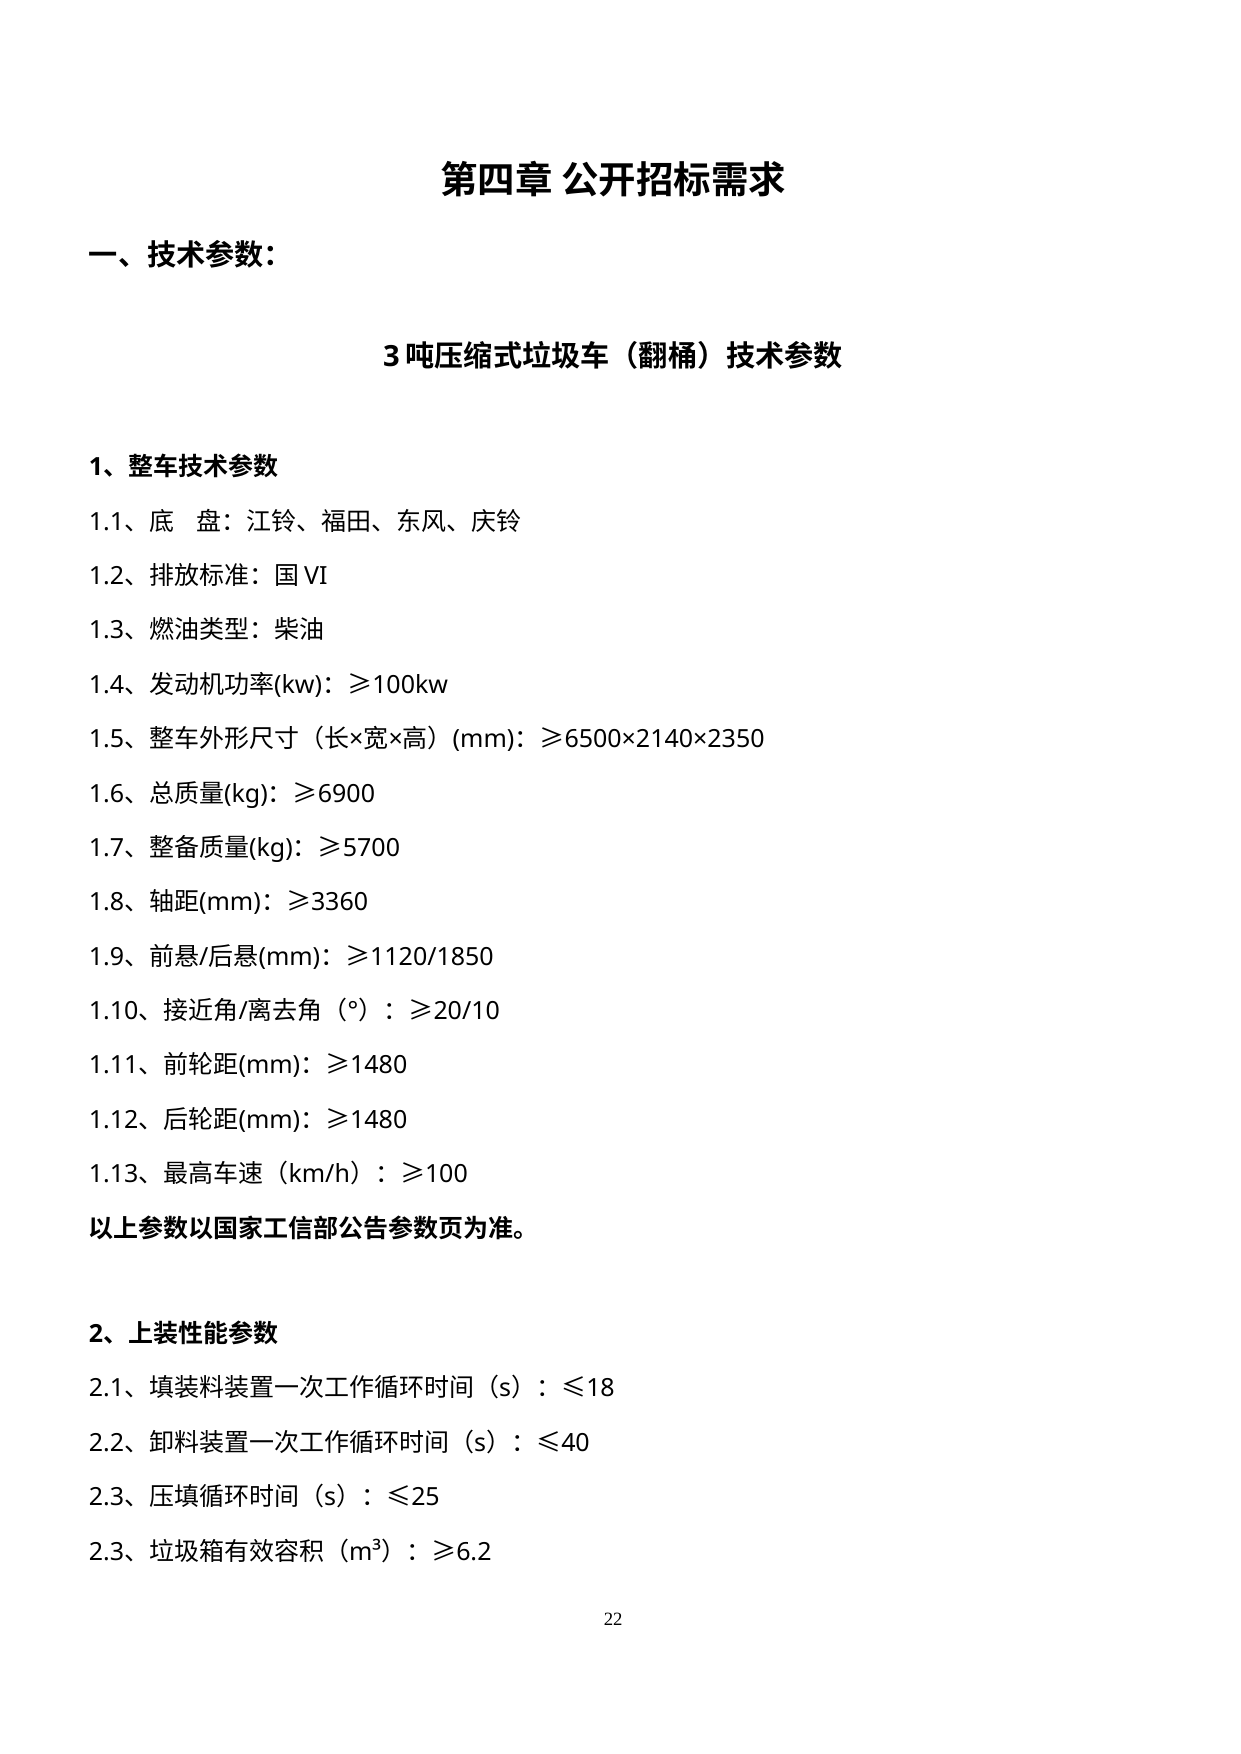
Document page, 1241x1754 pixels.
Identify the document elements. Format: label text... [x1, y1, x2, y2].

text 1.1、底 盘：江铃、福田、东风、庆铃 [89, 501, 1137, 537]
text 1.7、整备质量(kg)：≥5700 [89, 827, 1137, 864]
text 1.11、前轮距(mm)：≥1480 [89, 1045, 1137, 1081]
text 1.6、总质量(kg)：≥6900 [89, 773, 1137, 809]
text 2.3、压填循环时间（s）：≤25 [89, 1477, 1137, 1513]
text 1.8、轴距(mm)：≥3360 [89, 882, 1137, 918]
text 1.4、发动机功率(kw)：≥100kw [89, 664, 1137, 701]
text 2.2、卸料装置一次工作循环时间（s）：≤40 [89, 1422, 1137, 1458]
text 1.9、前悬/后悬(mm)：≥1120/1850 [89, 936, 1137, 972]
text 1.5、整车外形尺寸（长×宽×高）(mm)：≥6500×2140×2350 [89, 719, 1137, 755]
text 1.3、燃油类型：柴油 [89, 610, 1137, 646]
text 2.1、填装料装置一次工作循环时间（s）：≤18 [89, 1368, 1137, 1404]
text 第四章 公开招标需求 [89, 150, 1137, 204]
text 1.2、排放标准：国VI [89, 556, 1137, 592]
text 1.10、接近角/离去角（°）：≥20/10 [89, 991, 1137, 1027]
text 一、技术参数： [89, 231, 1137, 274]
text 2.3、垃圾箱有效容积（m³）：≥6.2 [89, 1531, 1137, 1567]
text 2、上装性能参数 [89, 1313, 1137, 1350]
text 3吨压缩式垃圾车（翻桶）技术参数 [89, 332, 1137, 375]
text 1、整车技术参数 [89, 447, 1137, 483]
text 1.12、后轮距(mm)：≥1480 [89, 1099, 1137, 1136]
text 以上参数以国家工信部公告参数页为准。 [89, 1208, 1137, 1244]
text 1.13、最高车速（km/h）：≥100 [89, 1154, 1137, 1190]
